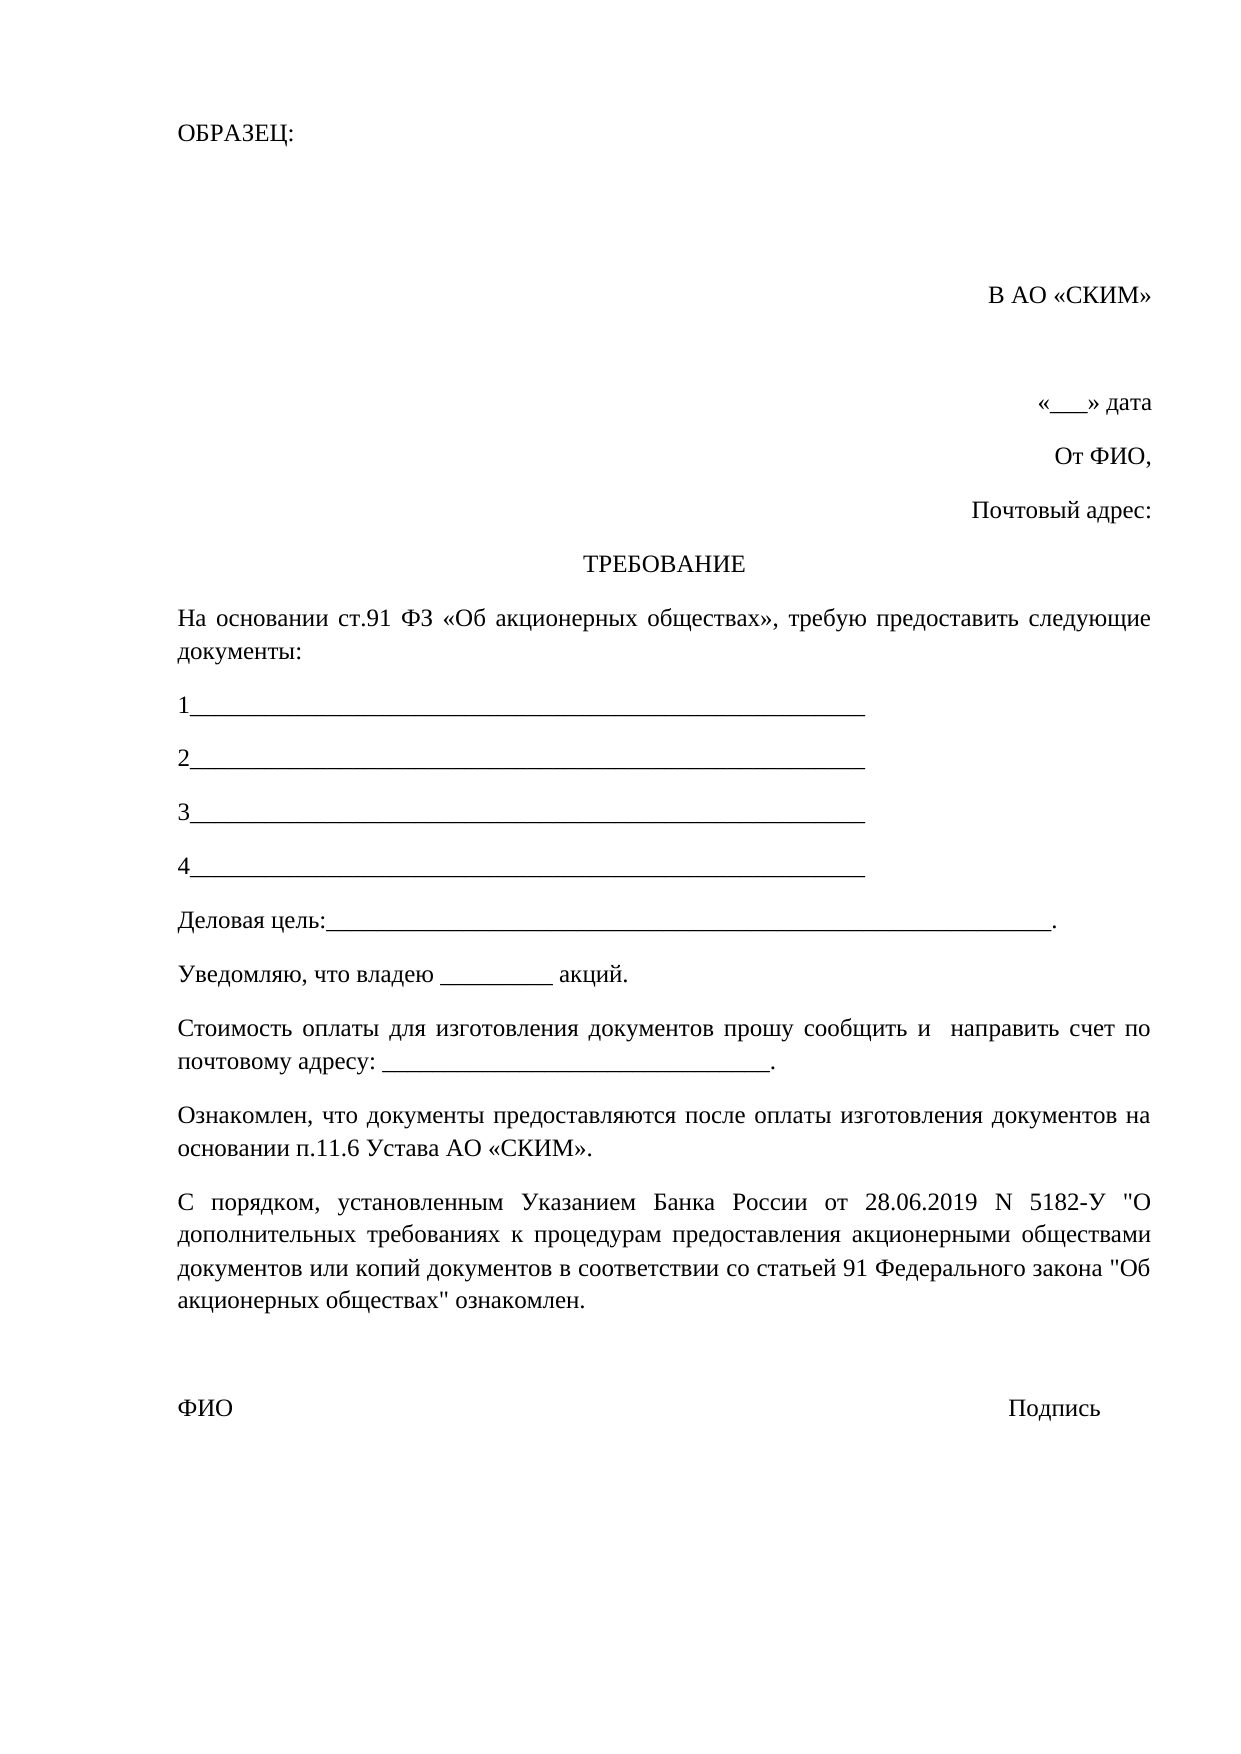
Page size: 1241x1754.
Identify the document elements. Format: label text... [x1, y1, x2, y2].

text «___» дата [177, 387, 1152, 416]
text В АО «СКИМ» [177, 280, 1152, 308]
text Почтовый адрес: [177, 495, 1152, 524]
text Ознакомлен, что документы предоставляются после оплаты изготовления документов на основании п.11.6 Устава АО «СКИМ». [177, 1100, 1152, 1161]
text 1______________________________________________________ [177, 690, 1152, 718]
text 3______________________________________________________ [177, 797, 1152, 826]
text ТРЕБОВАНИЕ [177, 549, 1152, 578]
text С порядком, установленным Указанием Банка России от 28.06.2019 N 5182-У "О дополнительных требованиях к процедурам предоставления акционерными обществами документов или копий документов в соответствии со статьей 91 Федерального закона "Об акционерных обществах" ознакомлен. [177, 1187, 1152, 1314]
text 2______________________________________________________ [177, 743, 1152, 772]
text ФИО Подпись [177, 1393, 1152, 1422]
text Уведомляю, что владею _________ акций. [177, 959, 1152, 988]
text От ФИО, [177, 441, 1152, 470]
text Стоимость оплаты для изготовления документов прошу сообщить и направить счет по почтовому адресу: _______________________________. [177, 1013, 1152, 1074]
text 4______________________________________________________ [177, 851, 1152, 880]
text На основании ст.91 ФЗ «Об акционерных обществах», требую предоставить следующие документы: [177, 603, 1152, 664]
text ОБРАЗЕЦ: [177, 118, 1152, 147]
text Деловая цель:__________________________________________________________. [177, 905, 1152, 934]
